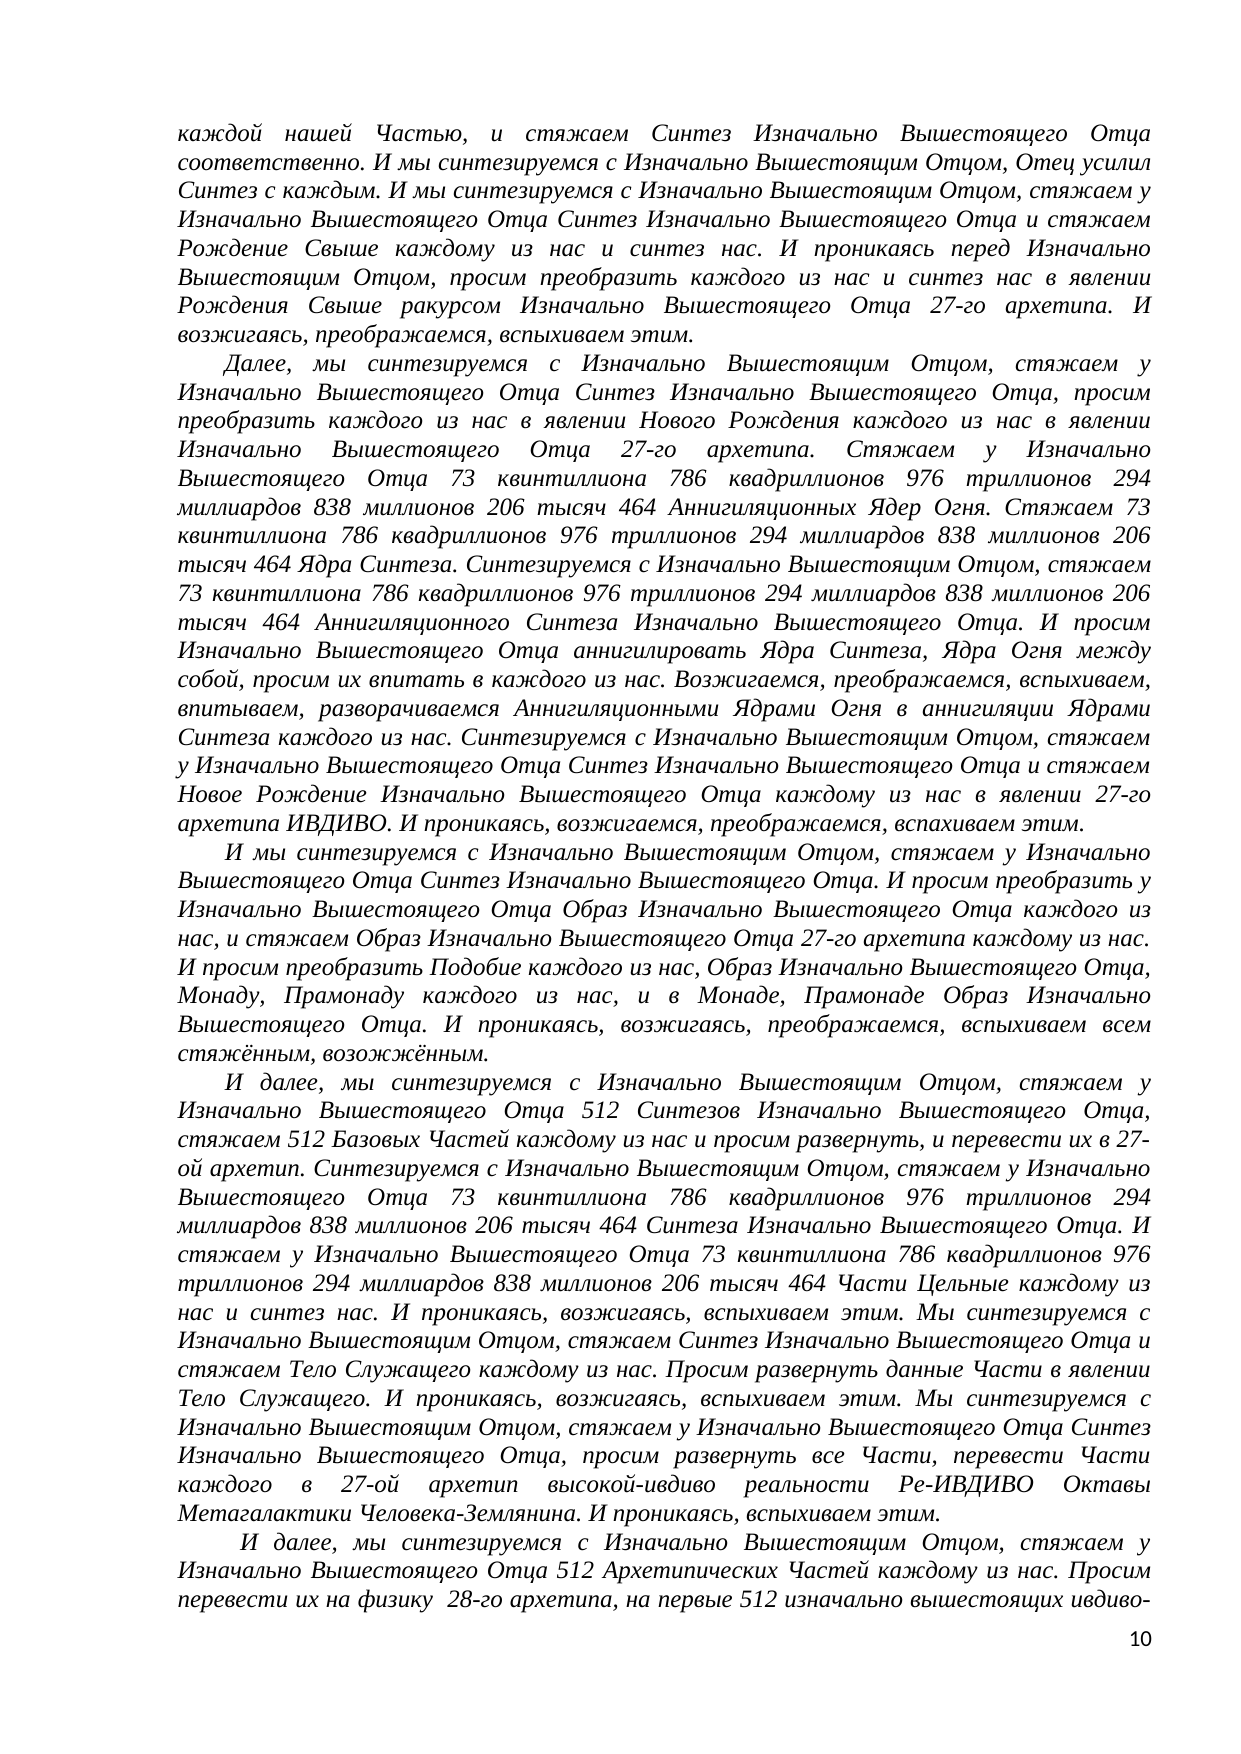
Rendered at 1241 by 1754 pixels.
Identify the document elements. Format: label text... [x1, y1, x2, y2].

text Далее, мы синтезируемся с Изначально Вышестоящим Отцом, стяжаем у Изначально Вышестоящего Отца Синтез Изначально Вышестоящего Отца, просим преобразить каждого из нас в явлении Нового Рождения каждого из нас в явлении Изначально Вышестоящего Отца 27-го архетипа. Стяжаем у Изначально Вышестоящего Отца 73 квинтиллиона 786 квадриллионов 976 триллионов 294 миллиардов 838 миллионов 206 тысяч 464 Аннигиляционных Ядер Огня. Стяжаем 73 квинтиллиона 786 квадриллионов 976 триллионов 294 миллиардов 838 миллионов 206 тысяч 464 Ядра Синтеза. Синтезируемся с Изначально Вышестоящим Отцом, стяжаем 73 квинтиллиона 786 квадриллионов 976 триллионов 294 миллиардов 838 миллионов 206 тысяч 464 Аннигиляционного Синтеза Изначально Вышестоящего Отца. И просим Изначально Вышестоящего Отца аннигилировать Ядра Синтеза, Ядра Огня между собой, просим их впитать в каждого из нас. Возжигаемся, преображаемся, вспыхиваем, впитываем, разворачиваемся Аннигиляционными Ядрами Огня в аннигиляции Ядрами Синтеза каждого из нас. Синтезируемся с Изначально Вышестоящим Отцом, стяжаем у Изначально Вышестоящего Отца Синтез Изначально Вышестоящего Отца и стяжаем Новое Рождение Изначально Вышестоящего Отца каждому из нас в явлении 27-го архетипа ИВДИВО. И проникаясь, возжигаемся, преображаемся, вспахиваем этим. [177, 348, 1152, 837]
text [177, 1527, 1152, 1613]
text И далее, мы синтезируемся с Изначально Вышестоящим Отцом, стяжаем у Изначально Вышестоящего Отца 512 Синтезов Изначально Вышестоящего Отца, стяжаем 512 Базовых Частей каждому из нас и просим развернуть, и перевести их в 27-ой архетип. Синтезируемся с Изначально Вышестоящим Отцом, стяжаем у Изначально Вышестоящего Отца 73 квинтиллиона 786 квадриллионов 976 триллионов 294 миллиардов 838 миллионов 206 тысяч 464 Синтеза Изначально Вышестоящего Отца. И стяжаем у Изначально Вышестоящего Отца 73 квинтиллиона 786 квадриллионов 976 триллионов 294 миллиардов 838 миллионов 206 тысяч 464 Части Цельные каждому из нас и синтез нас. И проникаясь, возжигаясь, вспыхиваем этим. Мы синтезируемся с Изначально Вышестоящим Отцом, стяжаем Синтез Изначально Вышестоящего Отца и стяжаем Тело Служащего каждому из нас. Просим развернуть данные Части в явлении Тело Служащего. И проникаясь, возжигаясь, вспыхиваем этим. Мы синтезируемся с Изначально Вышестоящим Отцом, стяжаем у Изначально Вышестоящего Отца Синтез Изначально Вышестоящего Отца, просим развернуть все Части, перевести Части каждого в 27-ой архетип высокой-ивдиво реальности Ре-ИВДИВО Октавы Метагалактики Человека-Землянина. И проникаясь, вспыхиваем этим. [177, 1067, 1152, 1527]
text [177, 118, 1152, 348]
text И мы синтезируемся с Изначально Вышестоящим Отцом, стяжаем у Изначально Вышестоящего Отца Синтез Изначально Вышестоящего Отца. И просим преобразить у Изначально Вышестоящего Отца Образ Изначально Вышестоящего Отца каждого из нас, и стяжаем Образ Изначально Вышестоящего Отца 27-го архетипа каждому из нас. И просим преобразить Подобие каждого из нас, Образ Изначально Вышестоящего Отца, Монаду, Прамонаду каждого из нас, и в Монаде, Прамонаде Образ Изначально Вышестоящего Отца. И проникаясь, возжигаясь, преображаемся, вспыхиваем всем стяжённым, возожжённым. [177, 837, 1152, 1067]
